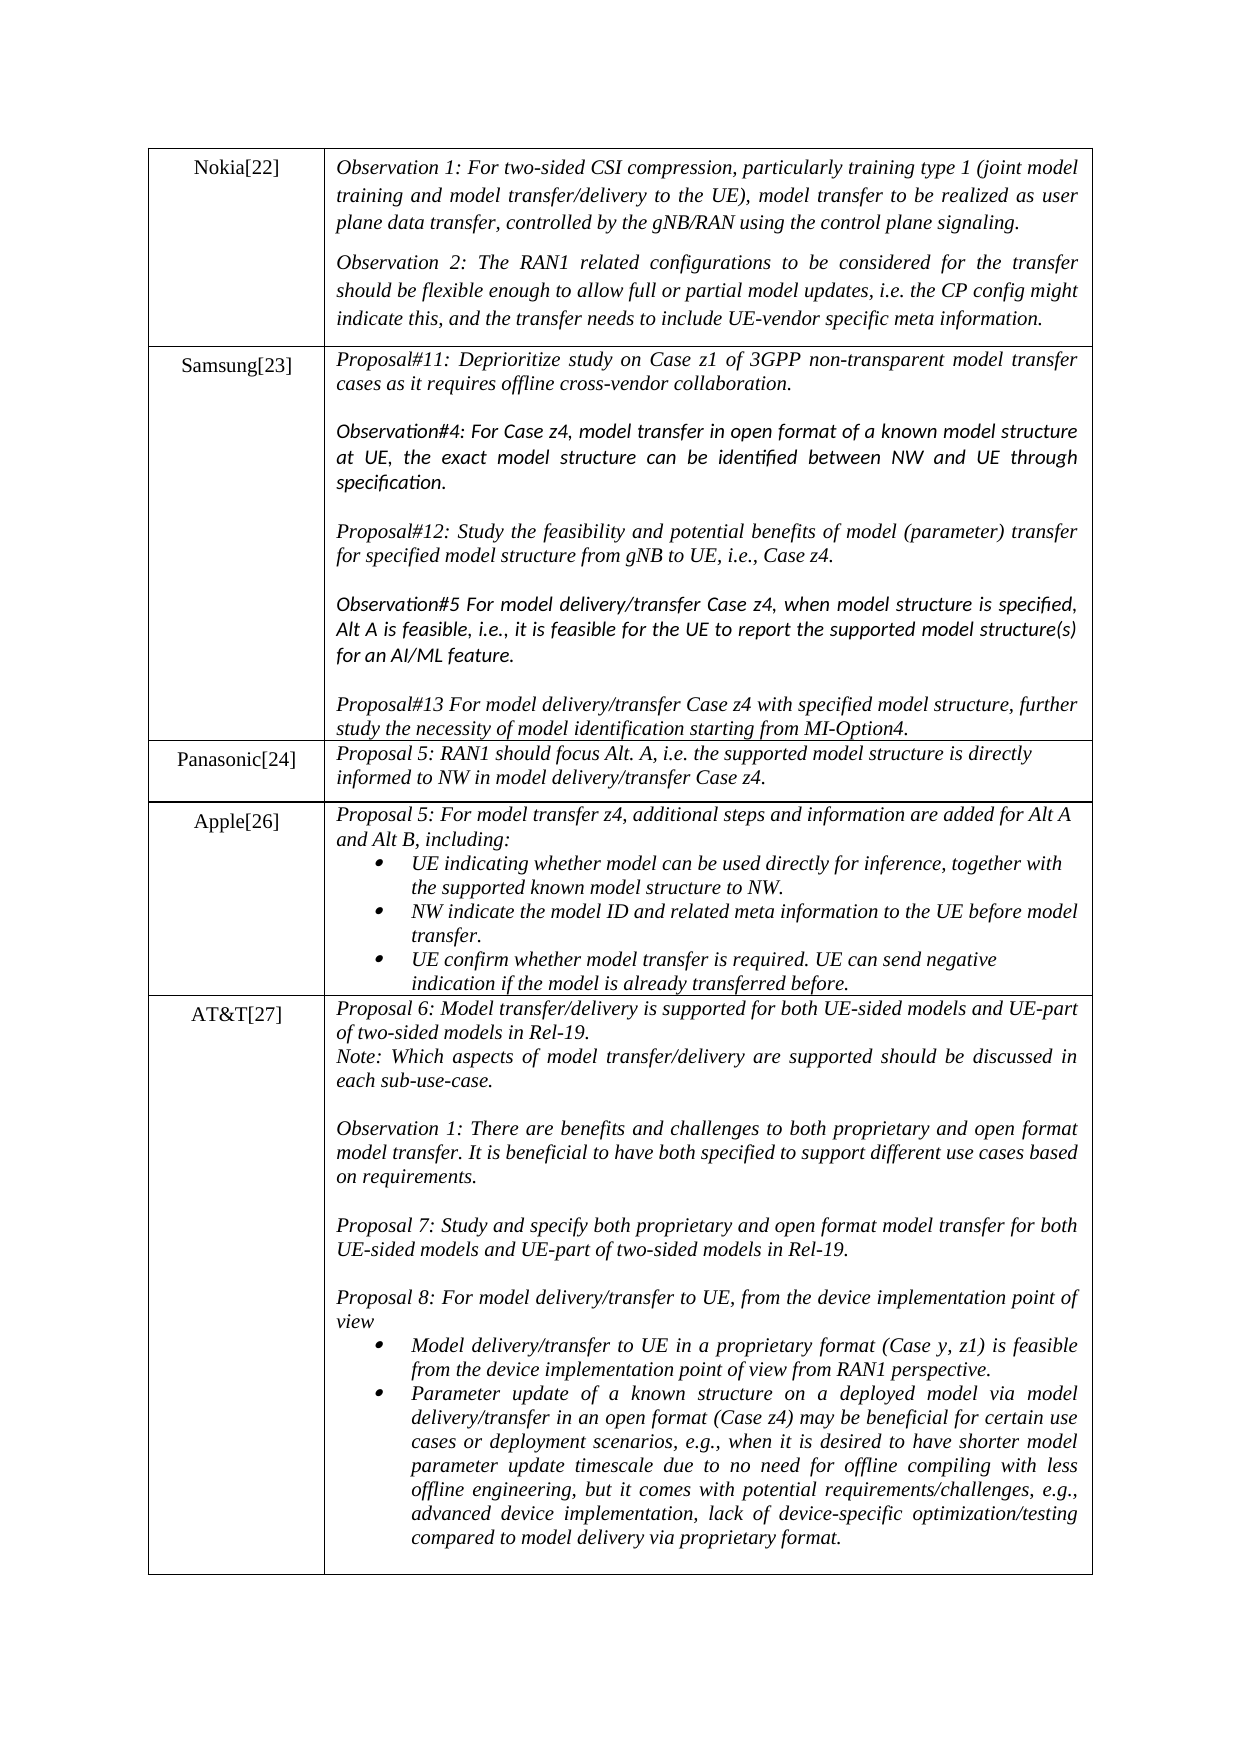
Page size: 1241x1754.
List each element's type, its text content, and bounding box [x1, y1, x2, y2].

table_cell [325, 996, 1092, 1573]
table_cell AT&T[27] [149, 996, 324, 1573]
table_cell Proposal 5: For model transfer z4, additional steps and information are added for Alt A and Alt B, including: UE indicating whether model can be used directly for inference, together with the supported known model structure to NW. NW indicate the model ID and related meta information to the UE before model transfer. UE confirm whether model transfer is required. UE can send negative indication if the model is already transferred before. [325, 803, 1092, 995]
table_cell Observation 1: For two-sided CSI compression, particularly training type 1 (joint model training and model transfer/delivery to the UE), model transfer to be realized as user plane data transfer, controlled by the gNB/RAN using the control plane signaling. Observation 2: The RAN1 related configurations to be considered for the transfer should be flexible enough to allow full or partial model updates, i.e. the CP config might indicate this, and the transfer needs to include UE-vendor specific meta information. [325, 149, 1092, 346]
table_cell Panasonic[24] [149, 741, 324, 801]
table_cell Apple[26] [149, 803, 324, 995]
table_cell Samsung[23] [149, 347, 324, 740]
table_cell Proposal 5: RAN1 should focus Alt. A, i.e. the supported model structure is directly informed to NW in model delivery/transfer Case z4. [325, 741, 1092, 801]
table_cell Nokia[22] [149, 149, 324, 346]
table_cell Proposal#11: Deprioritize study on Case z1 of 3GPP non-transparent model transfer cases as it requires offline cross-vendor collaboration. Observation#4: For Case z4, model transfer in open format of a known model structure at UE, the exact model structure can be identified between NW and UE through specification. Proposal#12: Study the feasibility and potential benefits of model (parameter) transfer for specified model structure from gNB to UE, i.e., Case z4. Observation#5 For model delivery/transfer Case z4, when model structure is specified, Alt A is feasible, i.e., it is feasible for the UE to report the supported model structure(s) for an AI/ML feature. Proposal#13 For model delivery/transfer Case z4 with specified model structure, further study the necessity of model identification starting from MI-Option4. [325, 347, 1092, 740]
